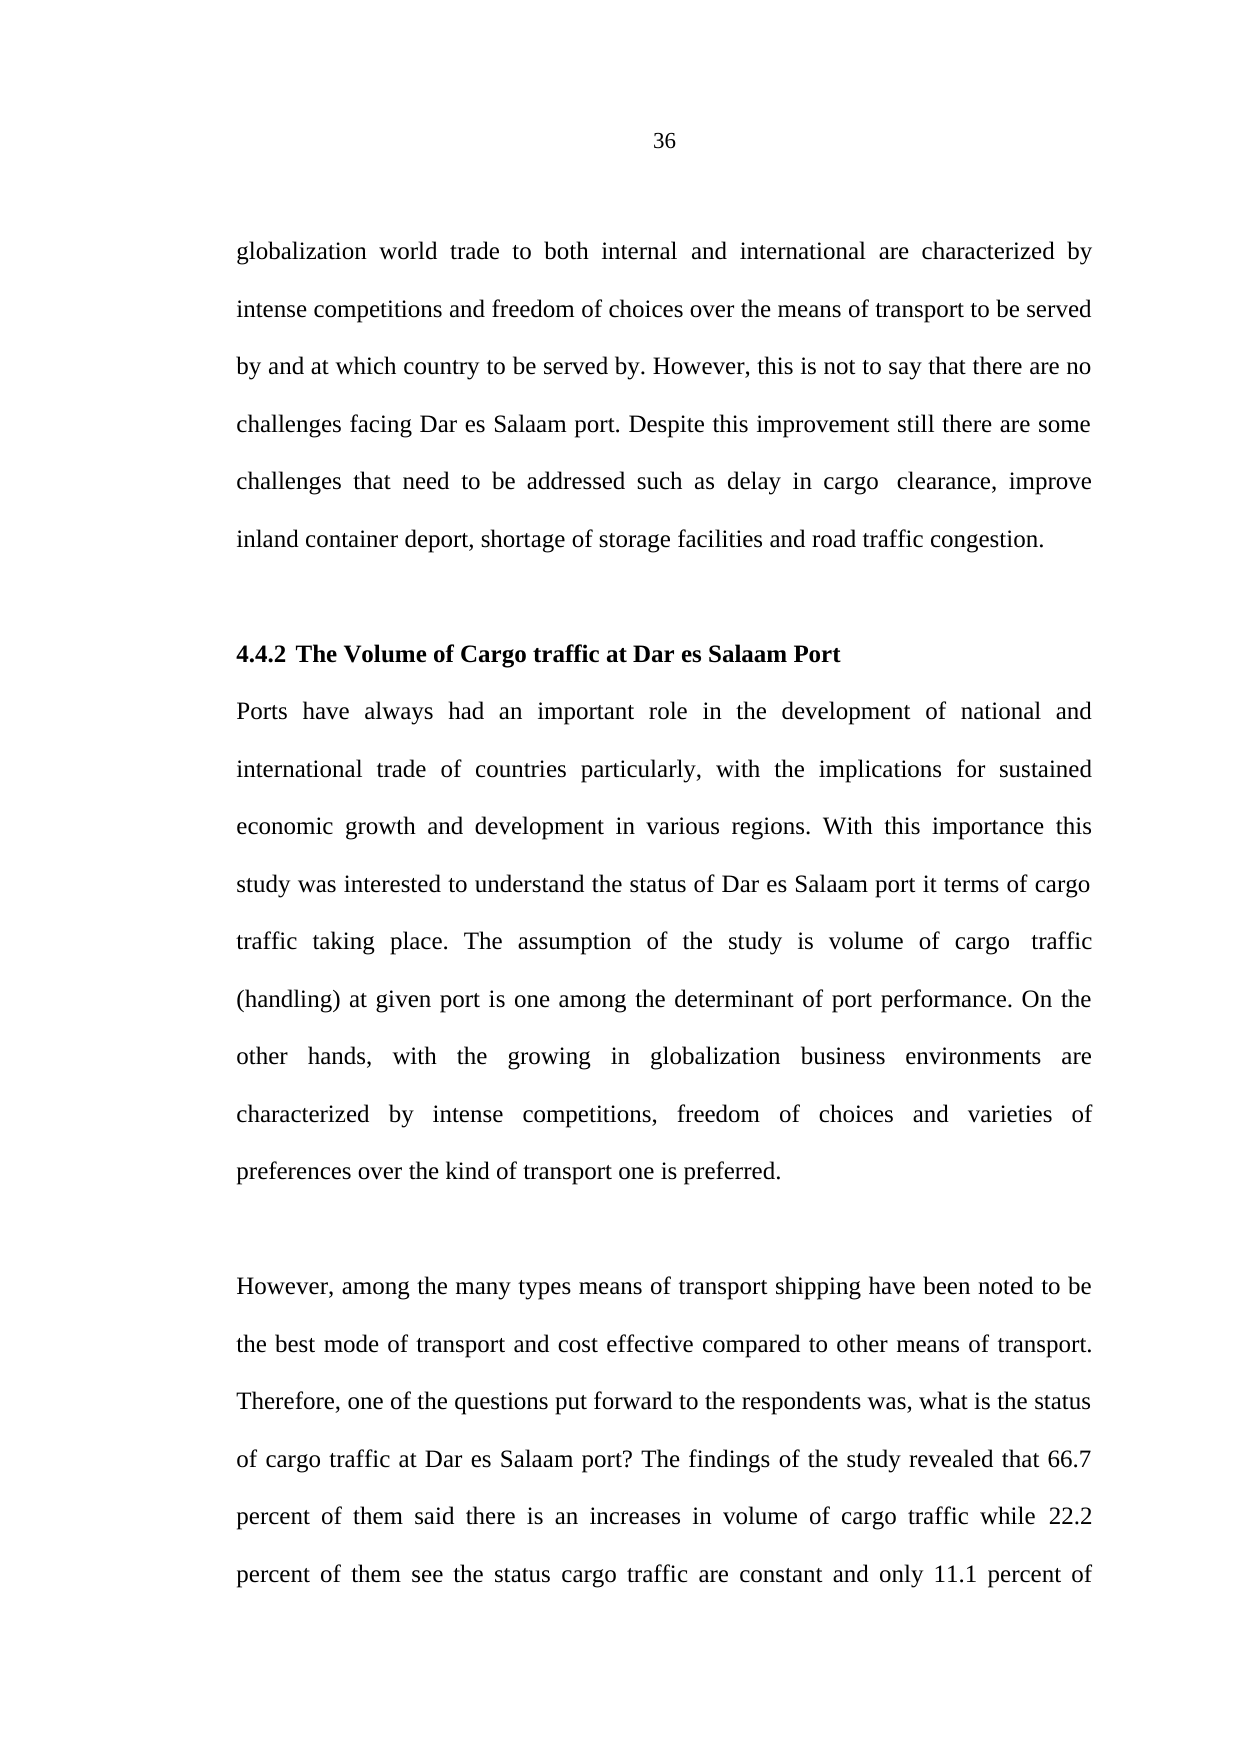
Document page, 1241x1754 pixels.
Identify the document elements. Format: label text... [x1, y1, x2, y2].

subtitle The Volume of Cargo traffic at Dar es Salaam Port [236, 639, 1092, 667]
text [236, 1271, 1092, 1587]
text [236, 236, 1092, 552]
text Ports have always had an important role in the development of national and international trade of countries particularly, with the implications for sustained economic growth and development in various regions. With this importance this study was interested to understand the status of Dar es Salaam port it terms of cargo traffic taking place. The assumption of the study is volume of cargo traffic (handling) at given port is one among the determinant of port performance. On the other hands, with the growing in globalization business environments are characterized by intense competitions, freedom of choices and varieties of preferences over the kind of transport one is preferred. [236, 696, 1092, 1185]
